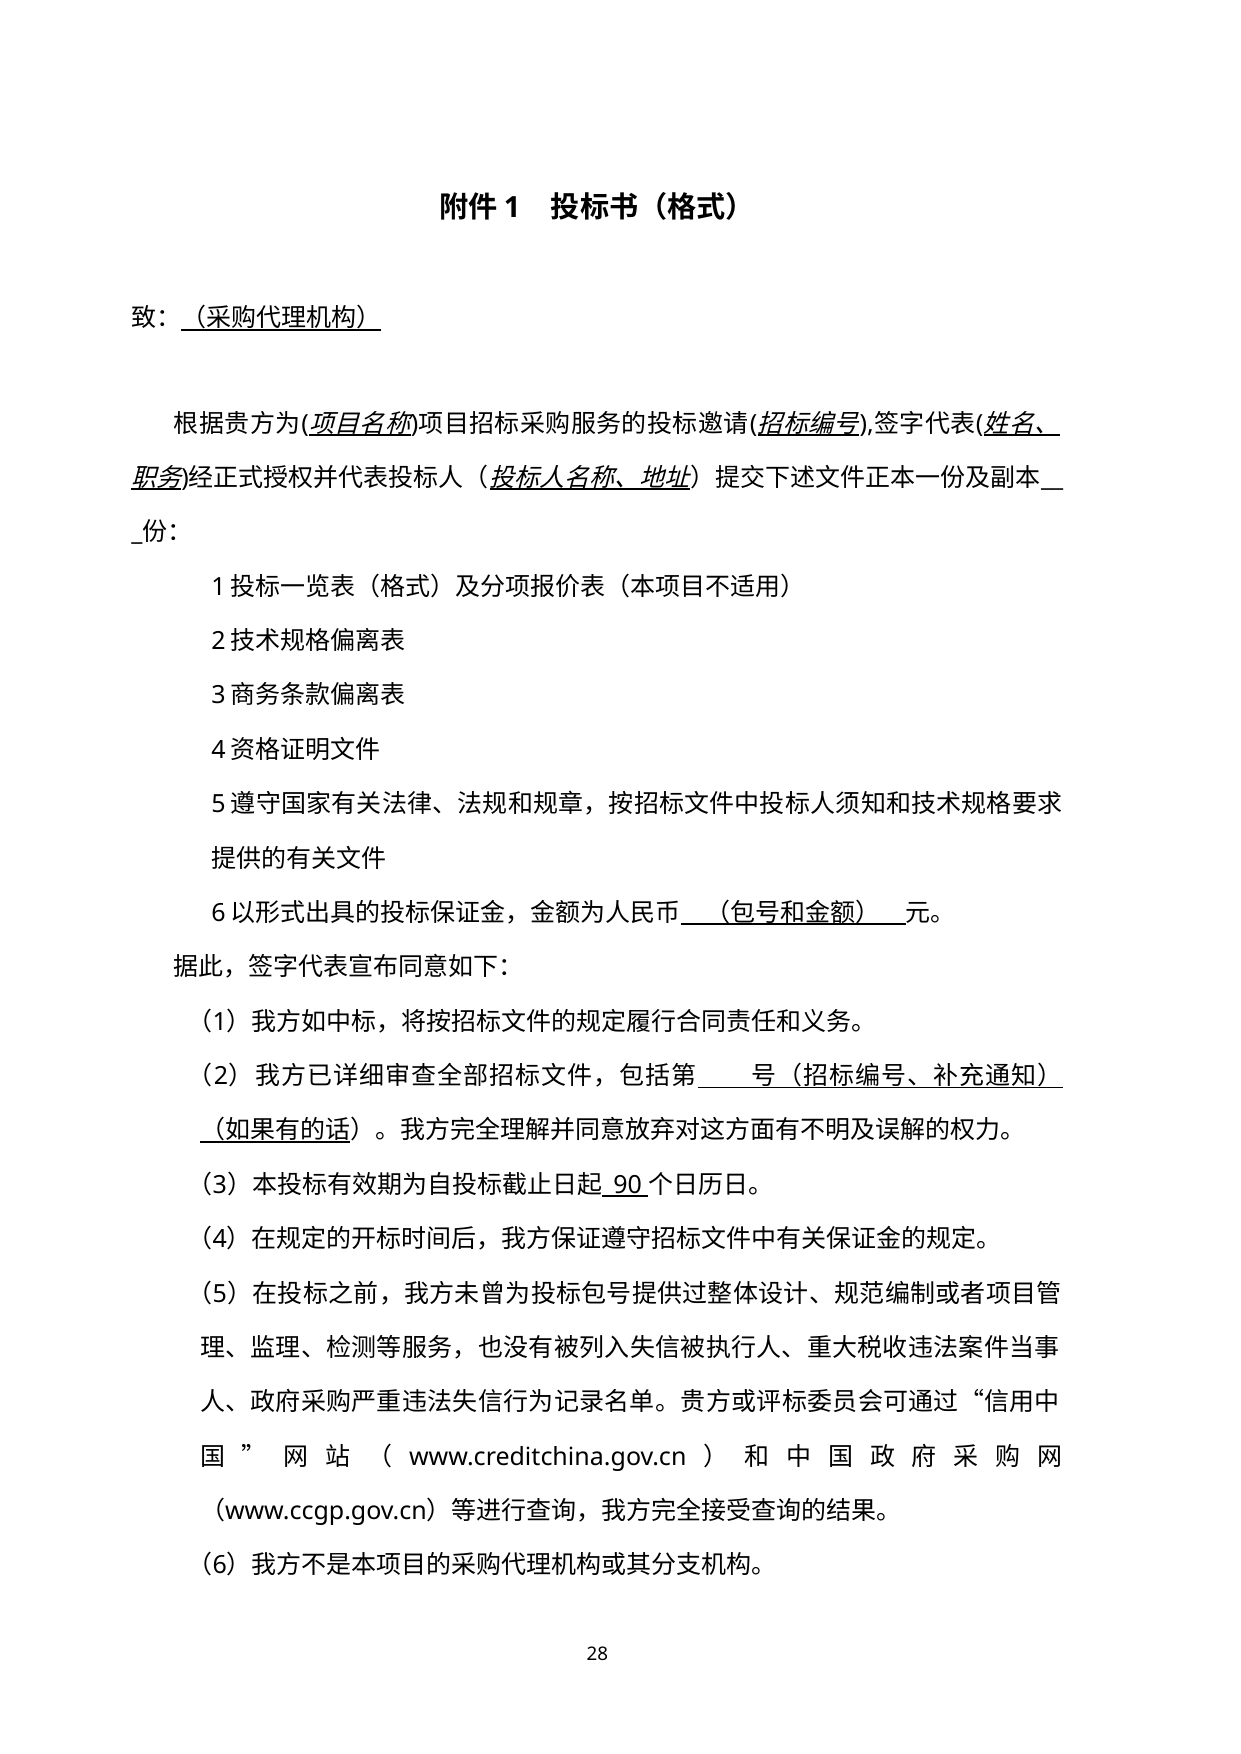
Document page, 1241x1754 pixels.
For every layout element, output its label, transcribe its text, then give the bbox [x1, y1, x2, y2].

text （3）本投标有效期为自投标截止日起 90 个日历日。 [150, 1164, 1063, 1201]
text 6以形式出具的投标保证金，金额为人民币 （包号和金额） 元。 [211, 892, 1063, 929]
text 5遵守国家有关法律、法规和规章，按招标文件中投标人须知和技术规格要求提供的有关文件 [211, 784, 1063, 874]
text 根据贵方为(项目名称)项目招标采购服务的投标邀请(招标编号),签字代表(姓名、职务)经正式授权并代表投标人（投标人名称、地址）提交下述文件正本一份及副本___份： [131, 403, 1063, 548]
text 4资格证明文件 [211, 729, 1063, 766]
text （6）我方不是本项目的采购代理机构或其分支机构。 [187, 1545, 1063, 1581]
text 3商务条款偏离表 [211, 675, 1063, 711]
text （2）我方已详细审查全部招标文件，包括第 号（招标编号、补充通知）（如果有的话）。我方完全理解并同意放弃对这方面有不明及误解的权力。 [187, 1056, 1063, 1146]
text （4）在规定的开标时间后，我方保证遵守招标文件中有关保证金的规定。 [187, 1219, 1063, 1255]
text 致：（采购代理机构） [131, 298, 1063, 334]
text （5）在投标之前，我方未曾为投标包号提供过整体设计、规范编制或者项目管理、监理、检测等服务，也没有被列入失信被执行人、重大税收违法案件当事人、政府采购严重违法失信行为记录名单。贵方或评标委员会可通过“信用中国”网站（www.creditchina.gov.cn）和中国政府采购网（www.ccgp.gov.cn）等进行查询，我方完全接受查询的结果。 [187, 1273, 1063, 1527]
text 2技术规格偏离表 [211, 621, 1063, 657]
subtitle 附件1 投标书（格式） [131, 183, 1063, 226]
text （1）我方如中标，将按招标文件的规定履行合同责任和义务。 [131, 1001, 1063, 1037]
text 1投标一览表（格式）及分项报价表（本项目不适用） [211, 566, 1063, 602]
text 据此，签字代表宣布同意如下： [174, 947, 1063, 983]
